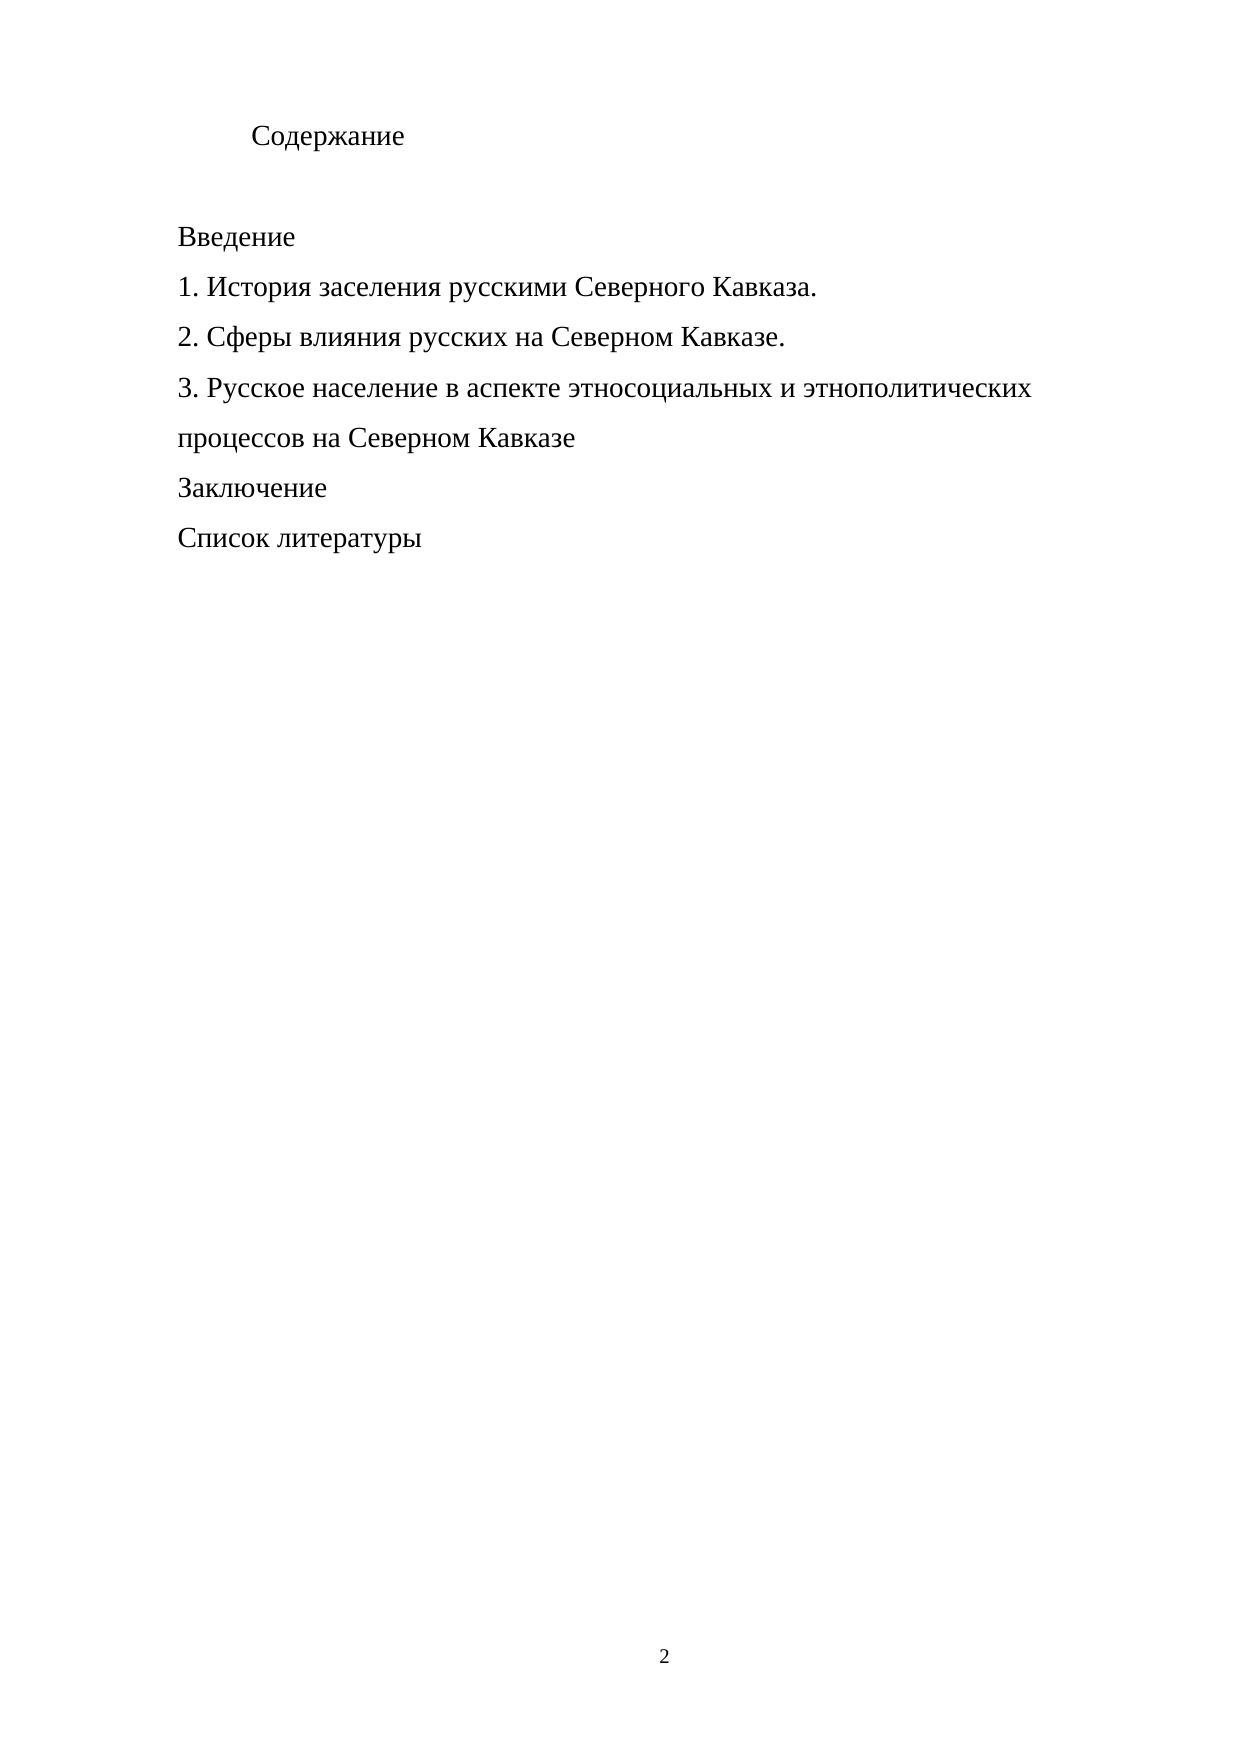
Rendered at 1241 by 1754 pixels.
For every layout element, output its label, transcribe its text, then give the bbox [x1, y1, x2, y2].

text 3. Русское население в аспекте этносоциальных и этнополитических процессов на Северном Кавказе 9 [177, 370, 1152, 453]
text Введение 3 [177, 219, 1152, 252]
text Список литературы 16 [177, 521, 1152, 554]
text 2. Сферы влияния русских на Северном Кавказе. 6 [177, 319, 1152, 353]
text 1. История заселения русскими Северного Кавказа. 4 [177, 269, 1152, 303]
text Заключение 13 [177, 470, 1152, 504]
text Содержание [177, 118, 1152, 152]
